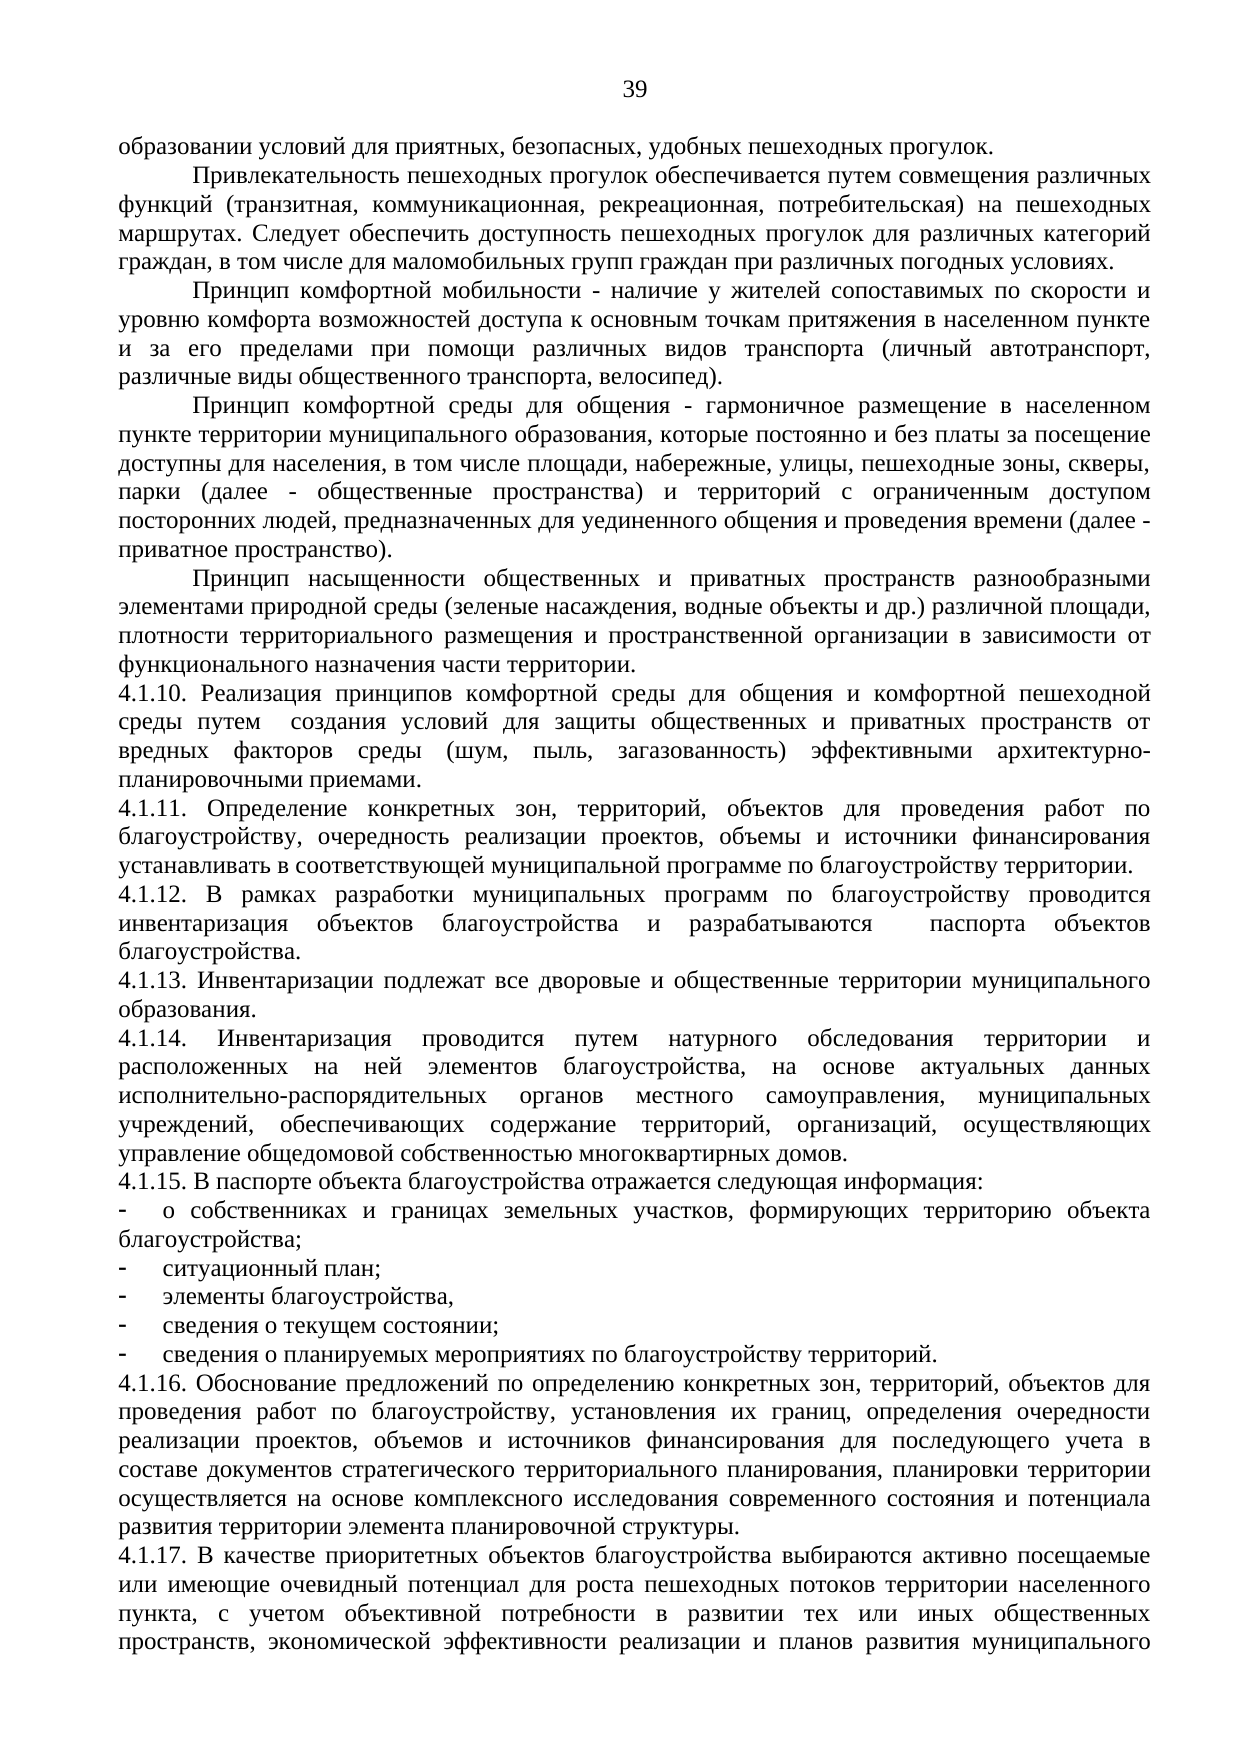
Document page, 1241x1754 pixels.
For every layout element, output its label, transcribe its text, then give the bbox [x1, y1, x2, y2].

text 4.1.11. Определение конкретных зон, территорий, объектов для проведения работ по благоустройству, очередность реализации проектов, объемы и источники финансирования устанавливать в соответствующей муниципальной программе по благоустройству территории. [118, 793, 1152, 879]
text 4.1.12. В рамках разработки муниципальных программ по благоустройству проводится инвентаризация объектов благоустройства и разрабатываются паспорта объектов благоустройства. [118, 879, 1152, 965]
list элементы благоустройства, [118, 1281, 1152, 1310]
text 4.1.10. Реализация принципов комфортной среды для общения и комфортной пешеходной среды путем создания условий для защиты общественных и приватных пространств от вредных факторов среды (шум, пыль, загазованность) эффективными архитектурно-планировочными приемами. [118, 678, 1152, 793]
list ситуационный план; [118, 1253, 1152, 1281]
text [118, 1540, 1152, 1655]
list Принцип насыщенности общественных и приватных пространств разнообразными элементами природной среды (зеленые насаждения, водные объекты и др.) различной площади, плотности территориального размещения и пространственной организации в зависимости от функционального назначения части территории. [118, 563, 1152, 678]
list сведения о текущем состоянии; [118, 1310, 1152, 1339]
text 4.1.14. Инвентаризация проводится путем натурного обследования территории и расположенных на ней элементов благоустройства, на основе актуальных данных исполнительно-распорядительных органов местного самоуправления, муниципальных учреждений, обеспечивающих содержание территорий, организаций, осуществляющих управление общедомовой собственностью многоквартирных домов. [118, 1023, 1152, 1166]
text 4.1.15. В паспорте объекта благоустройства отражается следующая информация: [118, 1166, 1152, 1195]
text Привлекательность пешеходных прогулок обеспечивается путем совмещения различных функций (транзитная, коммуникационная, рекреационная, потребительская) на пешеходных маршрутах. Следует обеспечить доступность пешеходных прогулок для различных категорий граждан, в том числе для маломобильных групп граждан при различных погодных условиях. [118, 160, 1152, 275]
text 4.1.13. Инвентаризации подлежат все дворовые и общественные территории муниципального образования. [118, 965, 1152, 1023]
list Принцип комфортной среды для общения - гармоничное размещение в населенном пункте территории муниципального образования, которые постоянно и без платы за посещение доступны для населения, в том числе площади, набережные, улицы, пешеходные зоны, скверы, парки (далее - общественные пространства) и территорий с ограниченным доступом посторонних людей, предназначенных для уединенного общения и проведения времени (далее - приватное пространство). [118, 390, 1152, 563]
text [118, 131, 1152, 160]
list Принцип комфортной мобильности - наличие у жителей сопоставимых по скорости и уровню комфорта возможностей доступа к основным точкам притяжения в населенном пункте и за его пределами при помощи различных видов транспорта (личный автотранспорт, различные виды общественного транспорта, велосипед). [118, 275, 1152, 390]
list сведения о планируемых мероприятиях по благоустройству территорий. [118, 1339, 1152, 1368]
text 4.1.16. Обоснование предложений по определению конкретных зон, территорий, объектов для проведения работ по благоустройству, установления их границ, определения очередности реализации проектов, объемов и источников финансирования для последующего учета в составе документов стратегического территориального планирования, планировки территории осуществляется на основе комплексного исследования современного состояния и потенциала развития территории элемента планировочной структуры. [118, 1368, 1152, 1540]
list о собственниках и границах земельных участков, формирующих территорию объекта благоустройства; [118, 1195, 1152, 1253]
